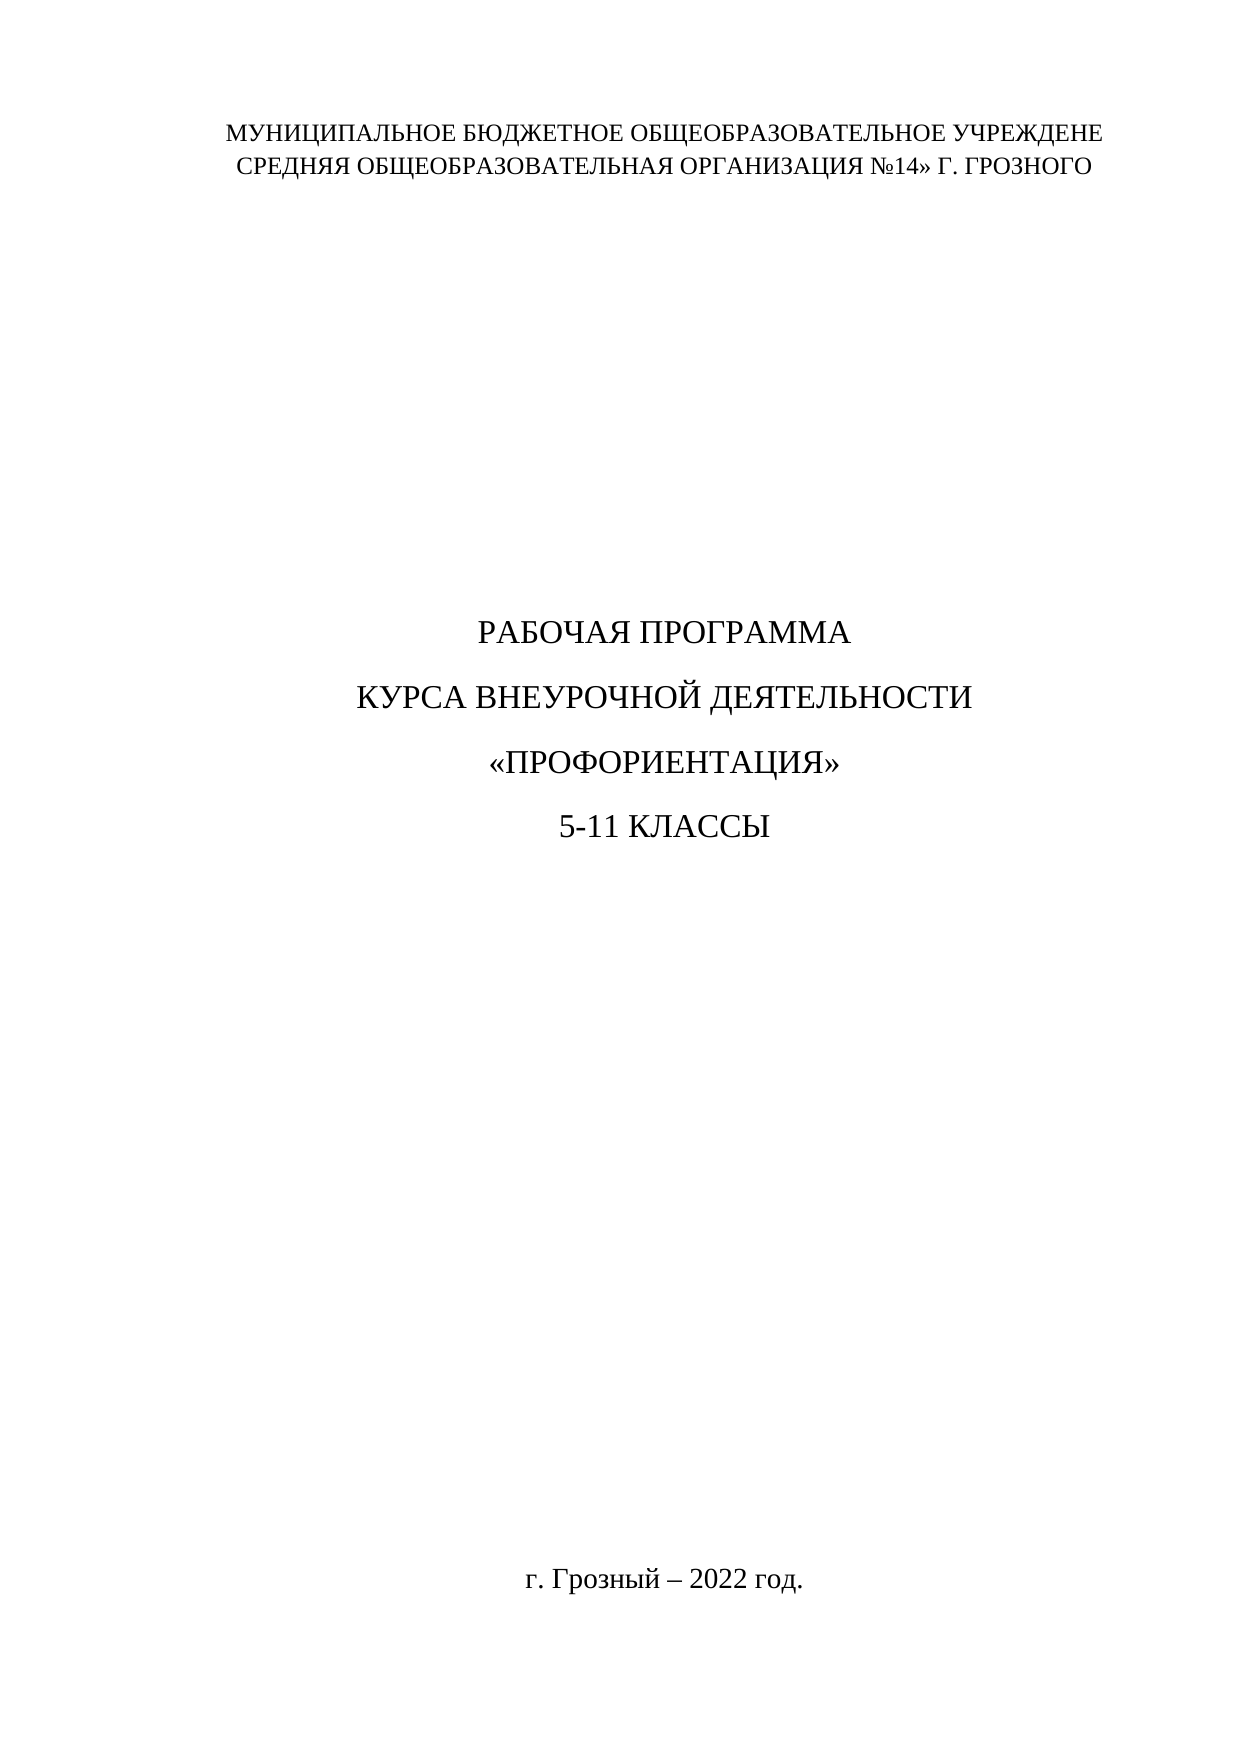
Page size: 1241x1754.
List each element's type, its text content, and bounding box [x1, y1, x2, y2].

text РАБОЧАЯ ПРОГРАММА [177, 612, 1152, 650]
text 5-11 КЛАССЫ [177, 807, 1152, 845]
text г. Грозный – 2022 год. [177, 1561, 1152, 1594]
text КУРСА ВНЕУРОЧНОЙ ДЕЯТЕЛЬНОСТИ [177, 677, 1152, 715]
text МУНИЦИПАЛЬНОЕ БЮДЖЕТНОЕ ОБЩЕОБРАЗОВАТЕЛЬНОЕ УЧРЕЖДЕНЕ [177, 118, 1152, 147]
text СРЕДНЯЯ ОБЩЕОБРАЗОВАТЕЛЬНАЯ ОРГАНИЗАЦИЯ №14» Г. ГРОЗНОГО [177, 151, 1152, 180]
text «ПРОФОРИЕНТАЦИЯ» [177, 742, 1152, 780]
